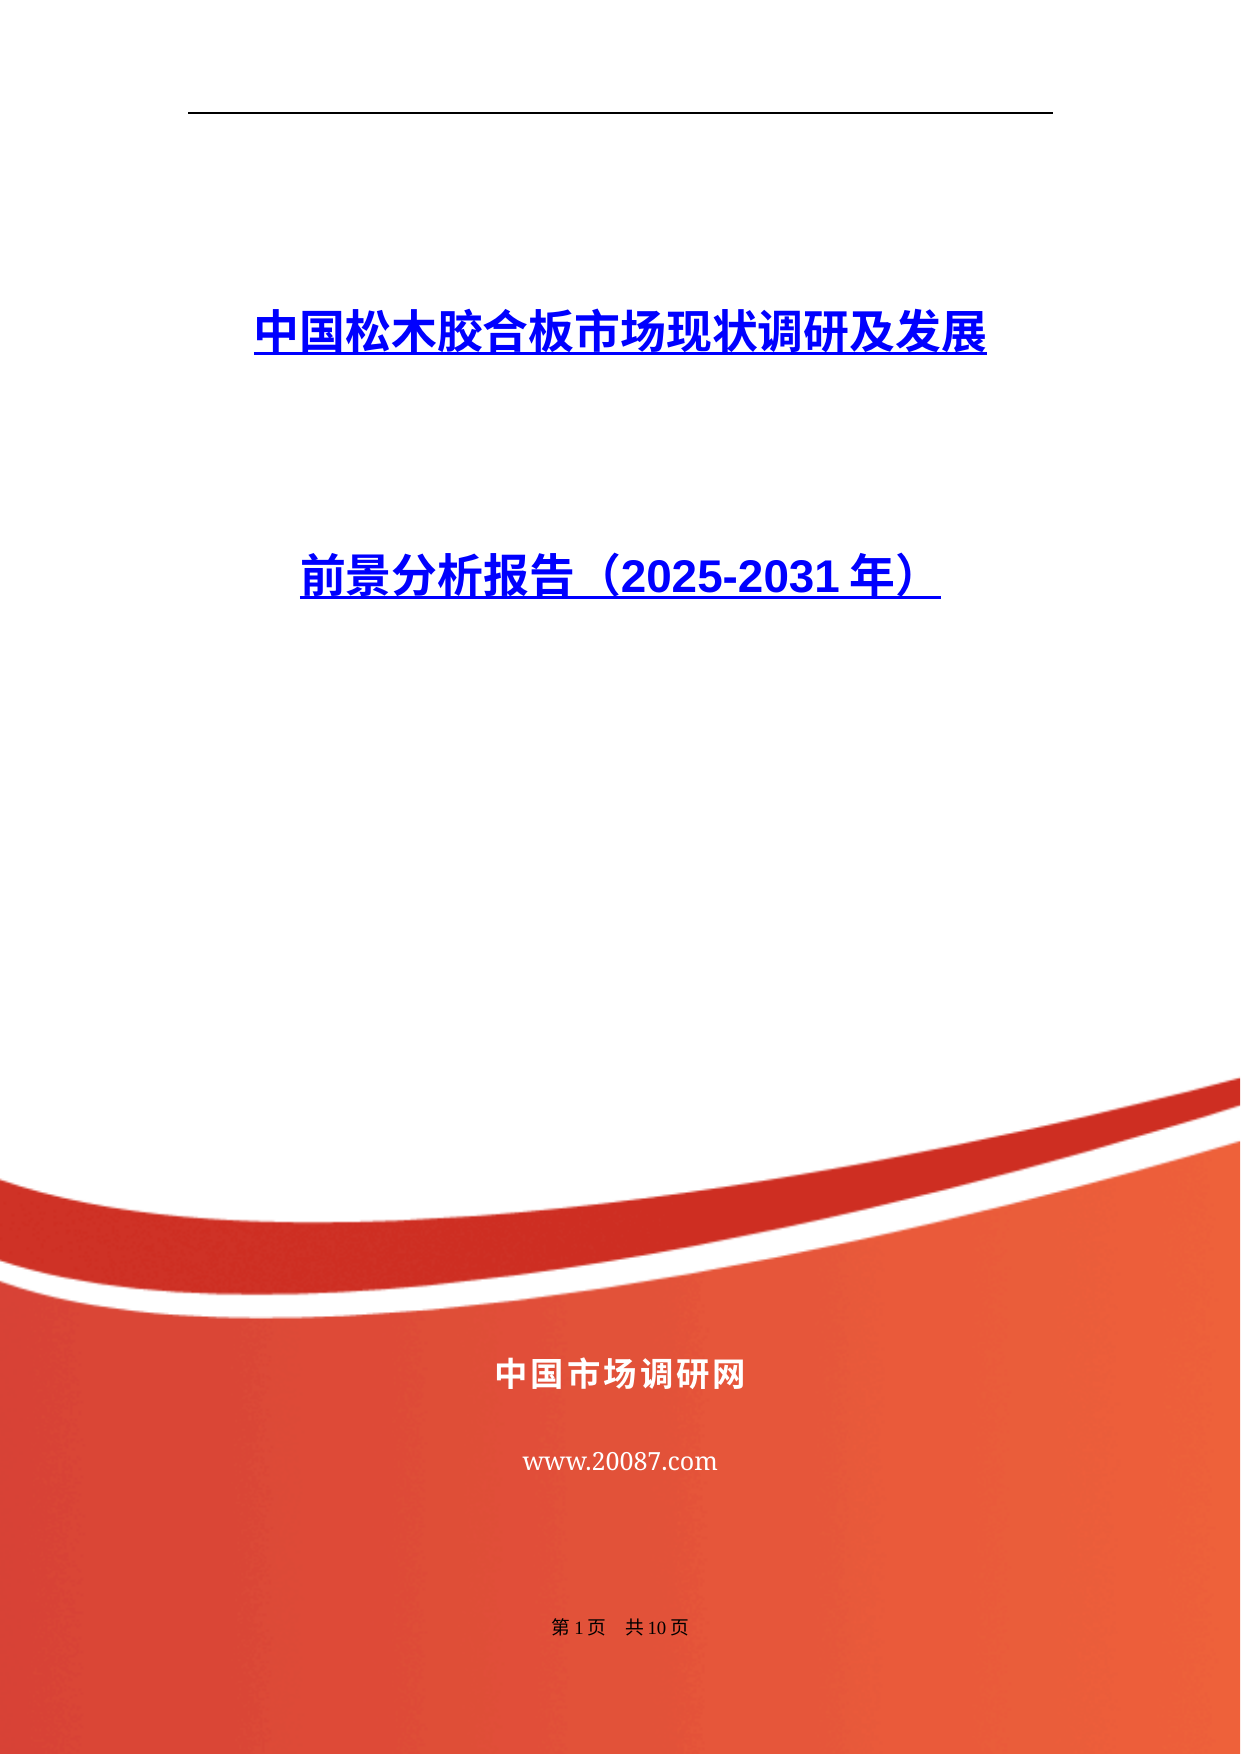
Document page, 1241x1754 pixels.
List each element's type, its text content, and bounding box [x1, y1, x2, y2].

text www.20087.com [187, 1428, 1053, 1493]
subtitle 中国市场调研网 [187, 1339, 1053, 1404]
picture [0, 1006, 1241, 1754]
table_header 中国松木胶合板市场现状调研及发展前景分析报告（2025-2031年） [188, 207, 1053, 773]
